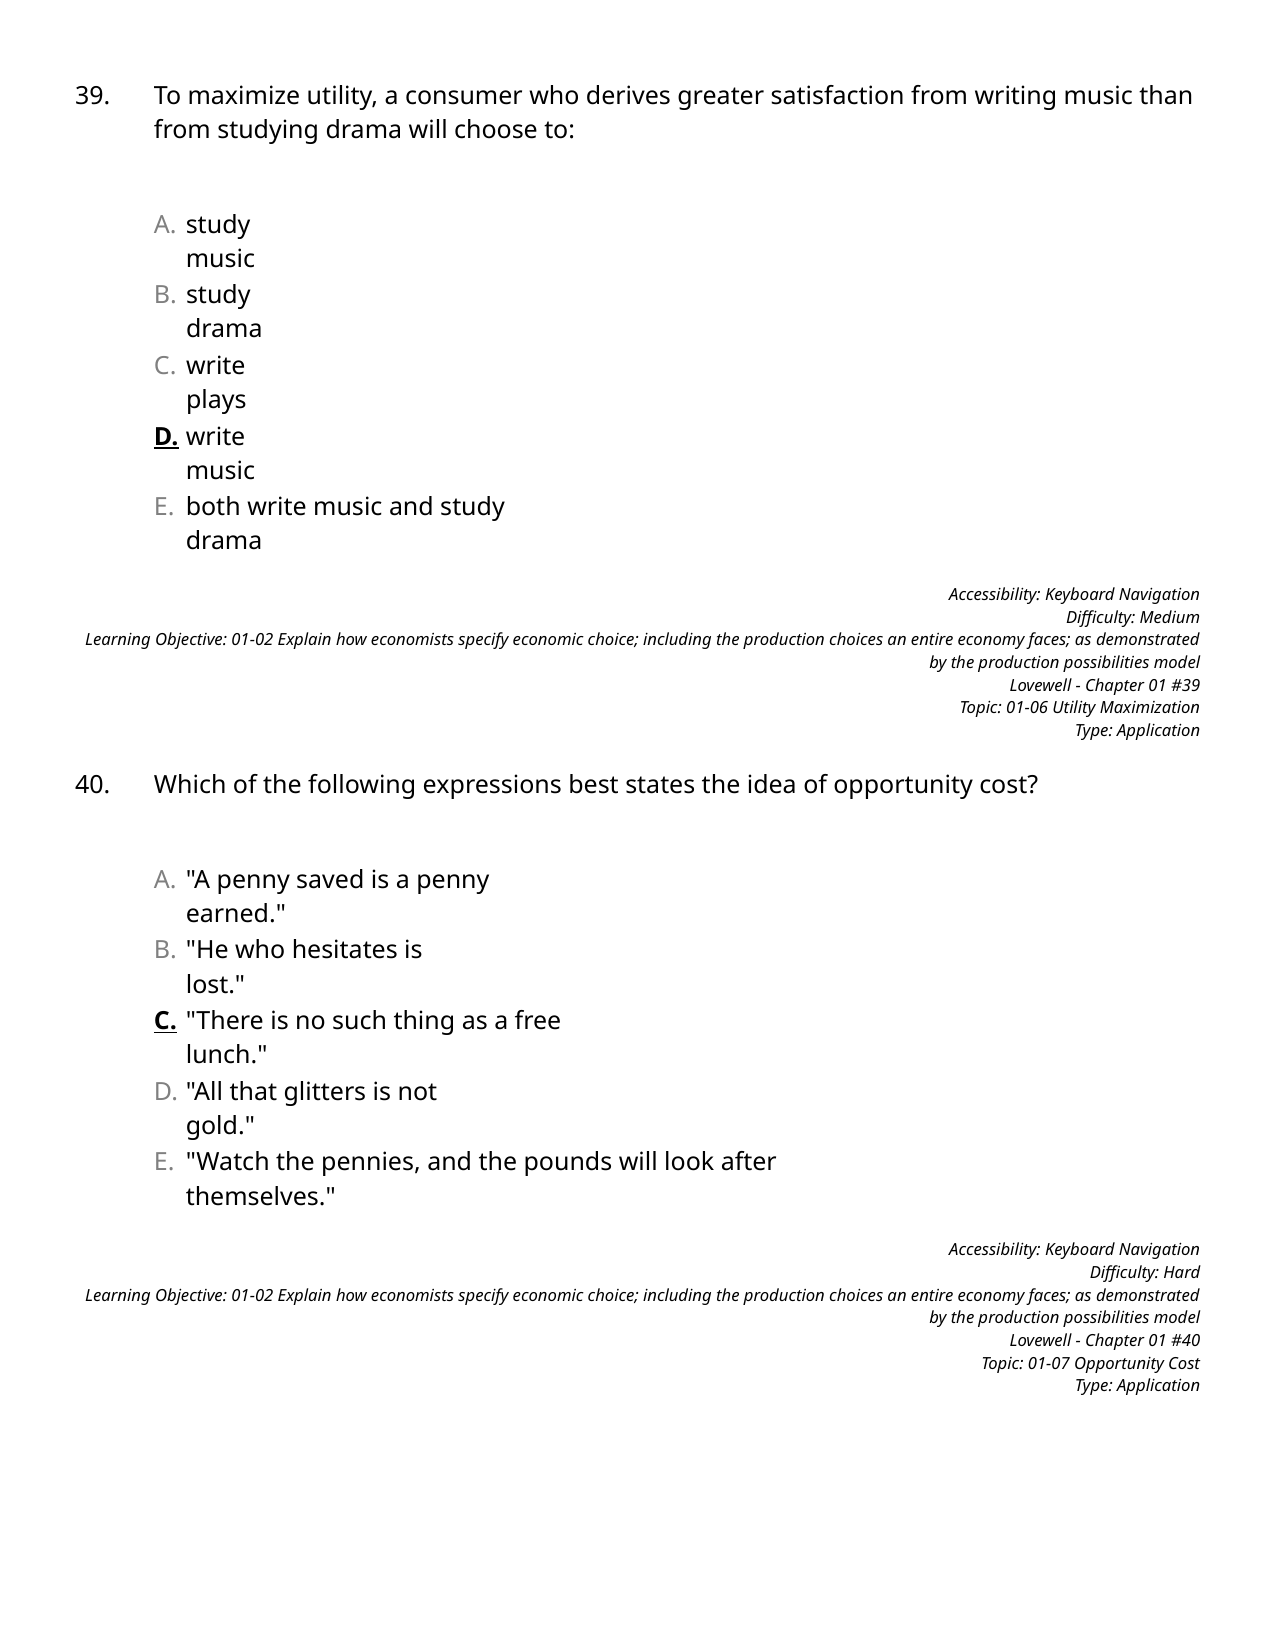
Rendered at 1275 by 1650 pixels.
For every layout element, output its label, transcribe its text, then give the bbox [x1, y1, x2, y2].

table_header To maximize utility, a consumer who derives greater satisfaction from writing music than from studying drama will choose to: [154, 78, 1200, 557]
table_header Which of the following expressions best states the idea of opportunity cost? [154, 767, 1200, 1212]
table_header Accessibility: Keyboard Navigation Difficulty: Medium Learning Objective: 01-02 Explain how economists specify economic choice; including the production choices an entire economy faces; as demonstrated by the production possibilities model Lovewell - Chapter 01 #39 Topic: 01-06 Utility Maximization Type: Application [75, 583, 1200, 764]
table_header 40. [75, 767, 154, 1212]
table_header 39. [75, 78, 154, 557]
table_header Accessibility: Keyboard Navigation Difficulty: Hard Learning Objective: 01-02 Explain how economists specify economic choice; including the production choices an entire economy faces; as demonstrated by the production possibilities model Lovewell - Chapter 01 #40 Topic: 01-07 Opportunity Cost Type: Application [75, 1238, 1200, 1419]
